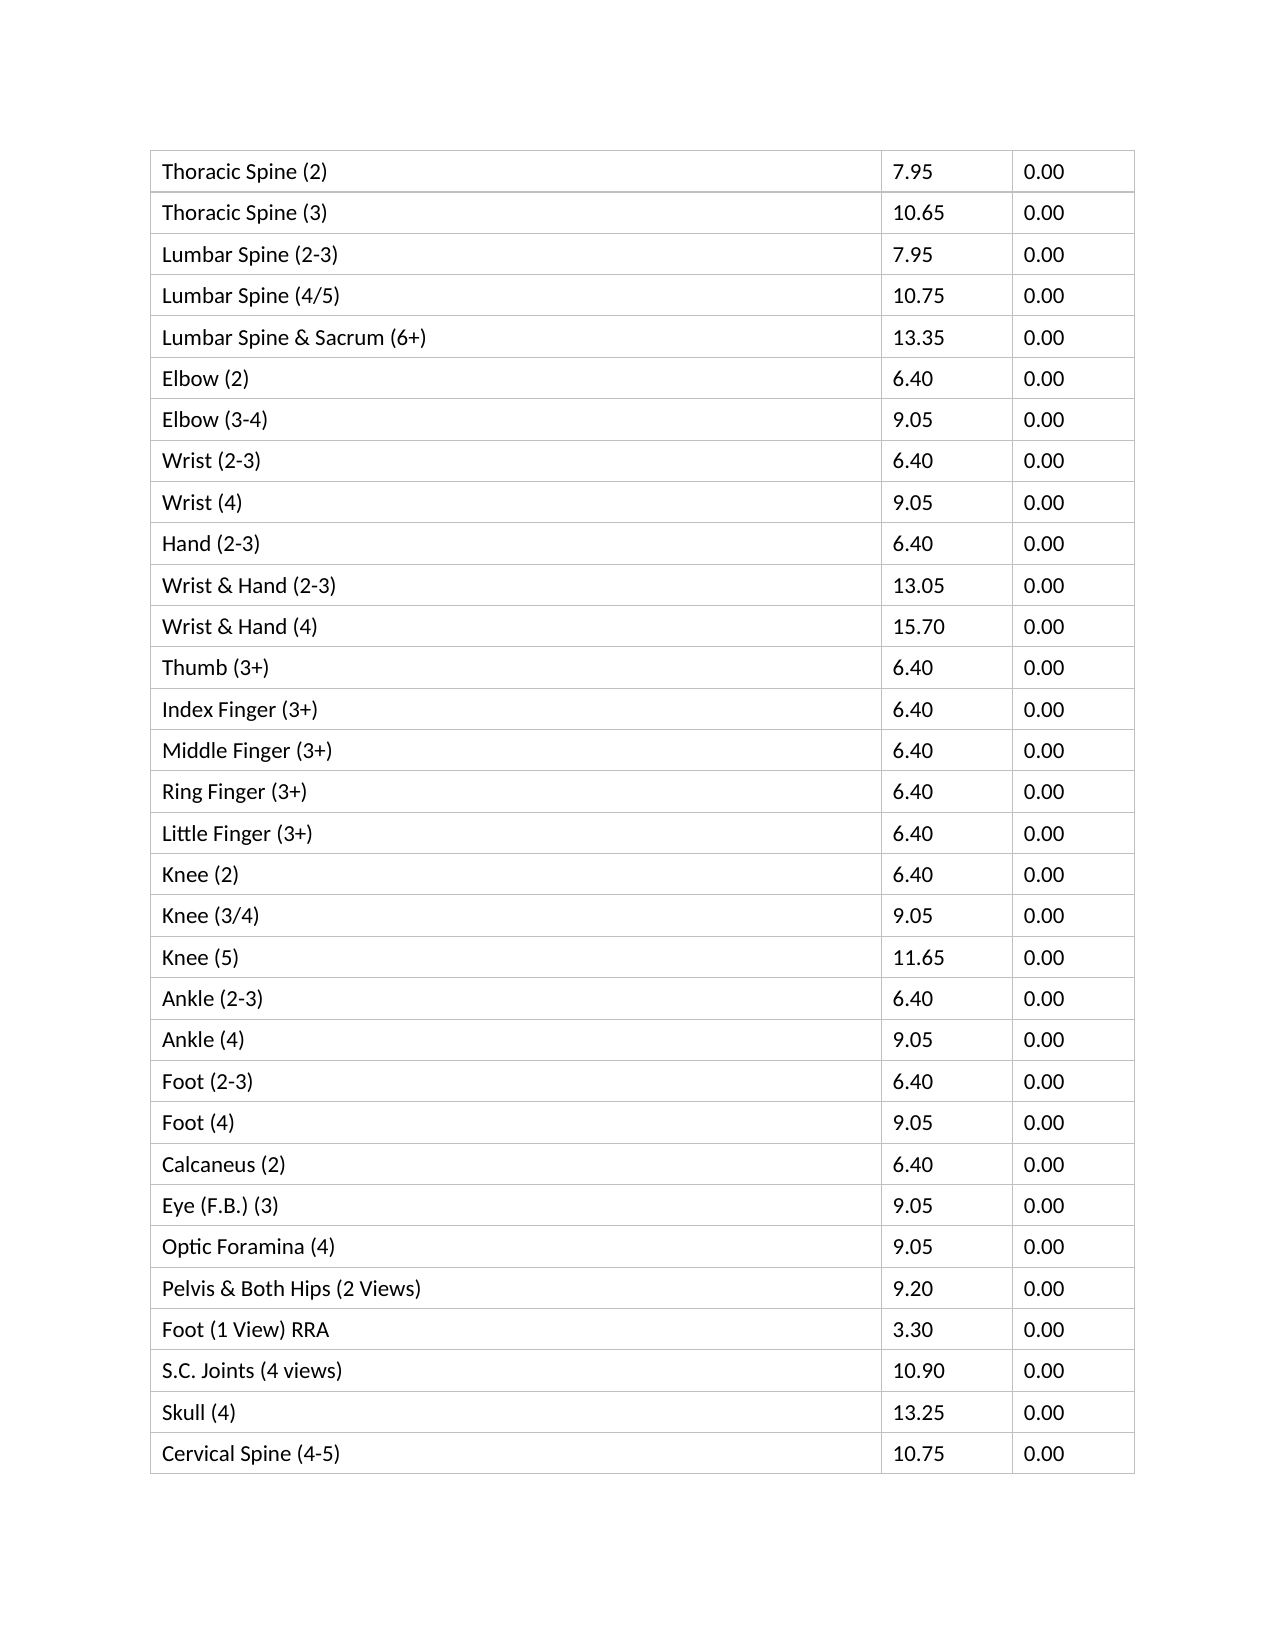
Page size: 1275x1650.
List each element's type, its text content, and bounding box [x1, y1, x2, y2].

table_cell 0.00 [1013, 1144, 1134, 1184]
table_cell 9.20 [882, 1268, 1012, 1308]
table_cell Foot (1 View) RRA [151, 1309, 881, 1349]
table_cell Middle Finger (3+) [151, 730, 881, 770]
table_cell 0.00 [1013, 316, 1134, 357]
table_cell Optic Foramina (4) [151, 1226, 881, 1267]
table_cell 6.40 [882, 813, 1012, 853]
table_cell 0.00 [1013, 647, 1134, 688]
table_cell 0.00 [1013, 151, 1134, 191]
table_cell 15.70 [882, 606, 1012, 646]
table_cell 6.40 [882, 689, 1012, 729]
table_cell Thoracic Spine (2) [151, 151, 881, 191]
table_cell 6.40 [882, 441, 1012, 481]
table_cell Knee (3/4) [151, 895, 881, 936]
table_cell Little Finger (3+) [151, 813, 881, 853]
table_cell Wrist & Hand (2-3) [151, 565, 881, 605]
table_cell 6.40 [882, 1061, 1012, 1101]
table_cell 0.00 [1013, 441, 1134, 481]
table_cell Knee (5) [151, 937, 881, 977]
table_cell Hand (2-3) [151, 523, 881, 563]
table_cell Lumbar Spine (4/5) [151, 275, 881, 315]
table_cell Elbow (3-4) [151, 399, 881, 439]
table_cell Calcaneus (2) [151, 1144, 881, 1184]
table_cell 9.05 [882, 482, 1012, 522]
table_cell 9.05 [882, 895, 1012, 936]
table_cell 0.00 [1013, 234, 1134, 274]
table_cell 13.05 [882, 565, 1012, 605]
table_cell 0.00 [1013, 1020, 1134, 1060]
table_cell Ring Finger (3+) [151, 771, 881, 812]
table_cell 0.00 [1013, 1102, 1134, 1142]
table_cell 0.00 [1013, 1061, 1134, 1101]
table_cell 0.00 [1013, 1226, 1134, 1267]
table_cell 0.00 [1013, 275, 1134, 315]
table_cell Thumb (3+) [151, 647, 881, 688]
table_cell 7.95 [882, 234, 1012, 274]
table_cell 9.05 [882, 1102, 1012, 1142]
table_cell Eye (F.B.) (3) [151, 1185, 881, 1225]
table_cell Knee (2) [151, 854, 881, 894]
table_cell 6.40 [882, 730, 1012, 770]
table_cell 0.00 [1013, 523, 1134, 563]
table_cell 0.00 [1013, 937, 1134, 977]
table_cell Lumbar Spine (2-3) [151, 234, 881, 274]
table_cell Pelvis & Both Hips (2 Views) [151, 1268, 881, 1308]
table_cell 9.05 [882, 1226, 1012, 1267]
table_cell 13.35 [882, 316, 1012, 357]
table_cell 0.00 [1013, 1185, 1134, 1225]
table_cell 0.00 [1013, 771, 1134, 812]
table_cell 6.40 [882, 1144, 1012, 1184]
table_cell Foot (4) [151, 1102, 881, 1142]
table_cell 0.00 [1013, 358, 1134, 398]
table_cell 6.40 [882, 647, 1012, 688]
table_cell 6.40 [882, 523, 1012, 563]
table_cell 9.05 [882, 399, 1012, 439]
table_cell 0.00 [1013, 1309, 1134, 1349]
table_cell 0.00 [1013, 1268, 1134, 1308]
table_cell Wrist (2-3) [151, 441, 881, 481]
table_cell 6.40 [882, 771, 1012, 812]
table_cell 0.00 [1013, 565, 1134, 605]
table_cell Wrist (4) [151, 482, 881, 522]
table_cell 0.00 [1013, 978, 1134, 1018]
table_cell 0.00 [1013, 606, 1134, 646]
table_cell 7.95 [882, 151, 1012, 191]
table_cell 6.40 [882, 358, 1012, 398]
table_cell Skull (4) [151, 1392, 881, 1432]
table_cell 0.00 [1013, 689, 1134, 729]
table_cell 0.00 [1013, 1392, 1134, 1432]
table_cell 10.90 [882, 1350, 1012, 1391]
table_cell 0.00 [1013, 813, 1134, 853]
table_cell 3.30 [882, 1309, 1012, 1349]
table_cell 0.00 [1013, 399, 1134, 439]
table_cell Foot (2-3) [151, 1061, 881, 1101]
table_cell 0.00 [1013, 895, 1134, 936]
table_cell 13.25 [882, 1392, 1012, 1432]
table_cell 10.65 [882, 193, 1012, 233]
table_cell Elbow (2) [151, 358, 881, 398]
table_cell Thoracic Spine (3) [151, 193, 881, 233]
table_cell 6.40 [882, 854, 1012, 894]
table_cell 10.75 [882, 1433, 1012, 1473]
table_cell 0.00 [1013, 1433, 1134, 1473]
table_cell Wrist & Hand (4) [151, 606, 881, 646]
table_cell 9.05 [882, 1020, 1012, 1060]
table_cell 0.00 [1013, 730, 1134, 770]
table_cell Lumbar Spine & Sacrum (6+) [151, 316, 881, 357]
table_cell 9.05 [882, 1185, 1012, 1225]
table_cell Index Finger (3+) [151, 689, 881, 729]
table_cell Cervical Spine (4-5) [151, 1433, 881, 1473]
table_cell 10.75 [882, 275, 1012, 315]
table_cell 11.65 [882, 937, 1012, 977]
table_cell 6.40 [882, 978, 1012, 1018]
table_cell 0.00 [1013, 193, 1134, 233]
table_cell S.C. Joints (4 views) [151, 1350, 881, 1391]
table_cell 0.00 [1013, 482, 1134, 522]
table_cell Ankle (4) [151, 1020, 881, 1060]
table_cell 0.00 [1013, 854, 1134, 894]
table_cell 0.00 [1013, 1350, 1134, 1391]
table_cell Ankle (2-3) [151, 978, 881, 1018]
